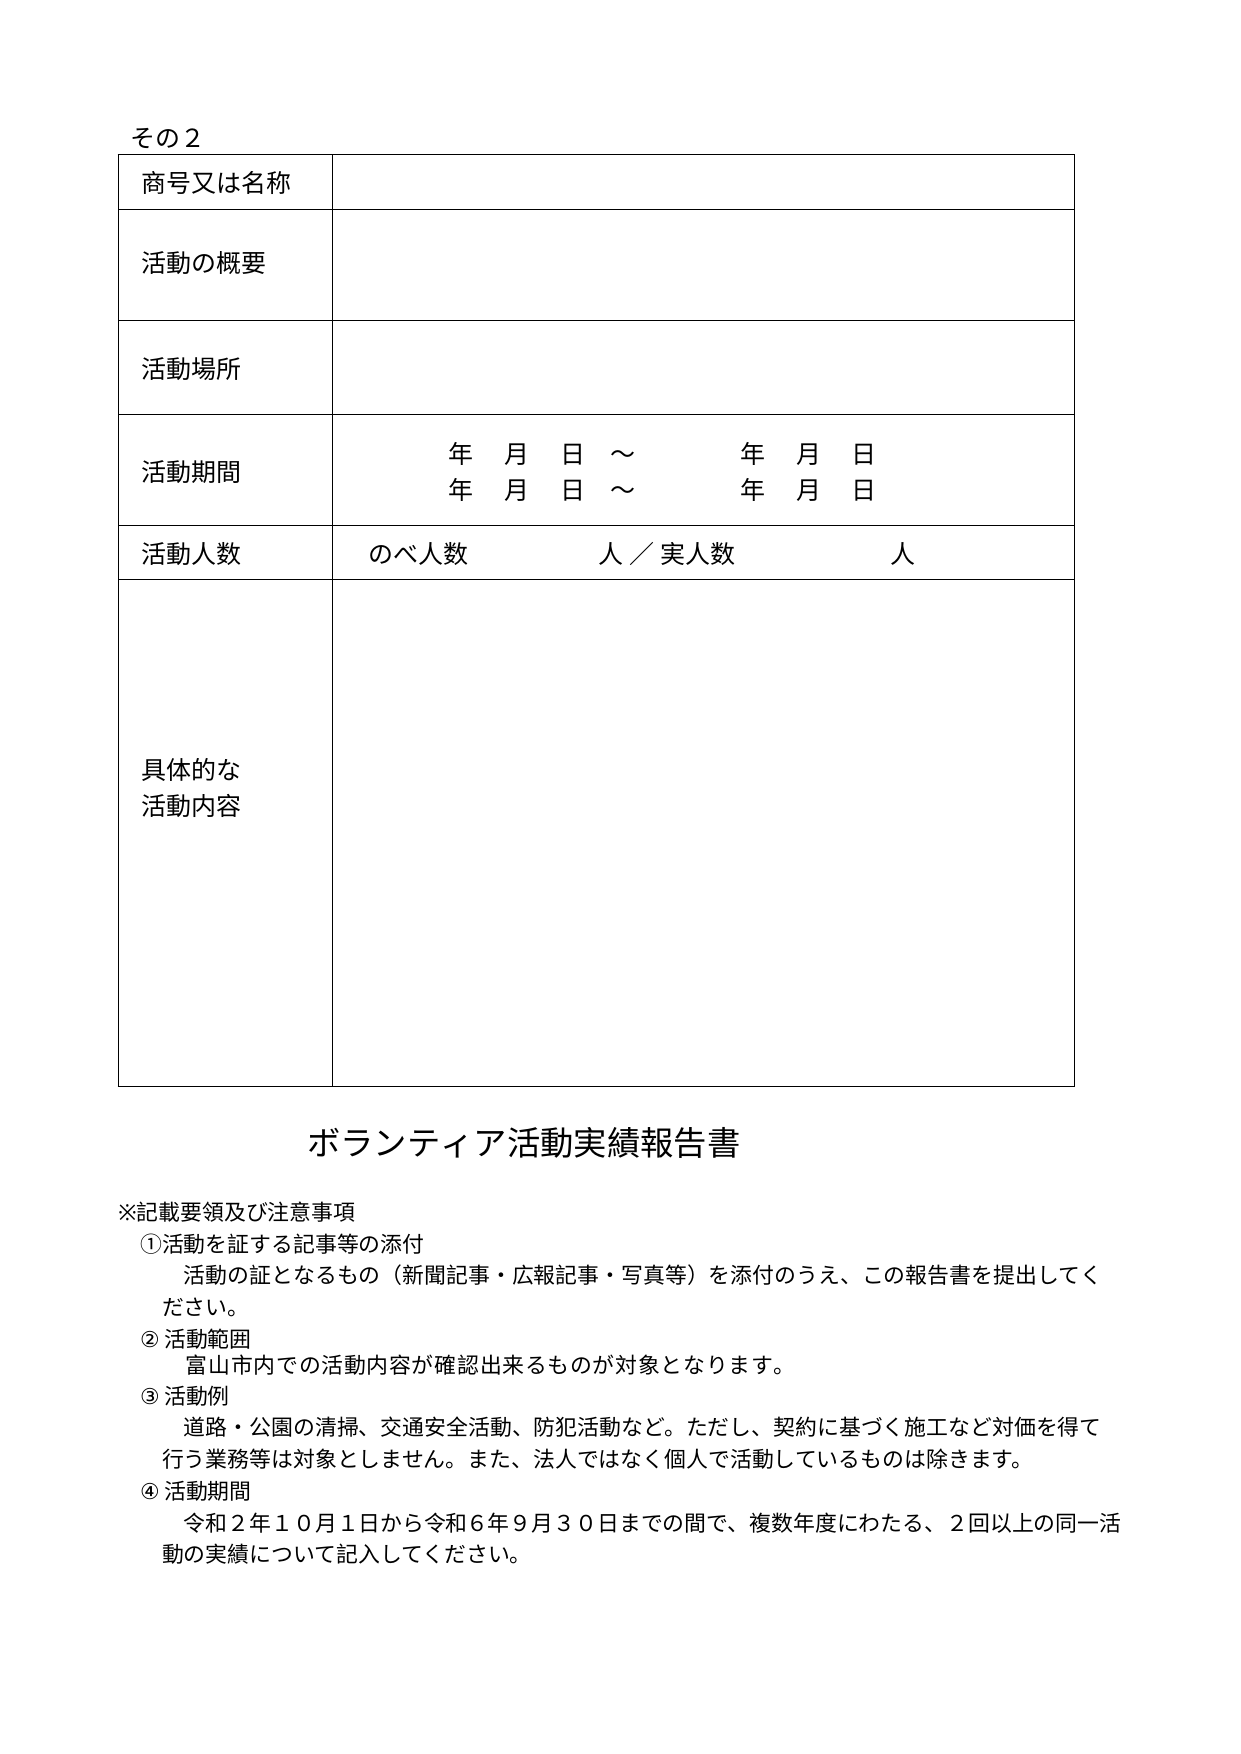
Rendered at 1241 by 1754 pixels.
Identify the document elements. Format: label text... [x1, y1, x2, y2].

text ボランティア活動実績報告書 [118, 1117, 1122, 1165]
table_header 商号又は名称 [119, 155, 332, 208]
text 令和２年１０月１日から令和６年９月３０日までの間で、複数年度にわたる、２回以上の同一活動の実績について記入してください。 [162, 1506, 1122, 1569]
text ※記載要領及び注意事項 [118, 1195, 1122, 1227]
table_cell [333, 580, 1074, 1086]
text 富山市内での活動内容が確認出来るものが対象となります。 [118, 1354, 1122, 1379]
text その２ [118, 118, 1122, 154]
table_cell 年 月 日 ～ 年 月 日 年 月 日 ～ 年 月 日 [333, 415, 1074, 525]
text ②活動範囲 [118, 1322, 1122, 1354]
table_header [333, 155, 1074, 208]
text 活動の証となるもの（新聞記事・広報記事・写真等）を添付のうえ、この報告書を提出してください。 [162, 1258, 1122, 1322]
text 行う業務等は対象としません。また、法人ではなく個人で活動しているものは除きます。 [118, 1442, 1122, 1474]
table_cell 具体的な 活動内容 [119, 580, 332, 1086]
table_cell 活動の概要 [119, 210, 332, 320]
table_cell 活動場所 [119, 321, 332, 414]
text 道路・公園の清掃、交通安全活動、防犯活動など。ただし、契約に基づく施工など対価を得て [118, 1410, 1122, 1442]
table_cell 活動人数 [119, 526, 332, 579]
text ③活動例 [118, 1379, 1122, 1410]
table_cell 活動期間 [119, 415, 332, 525]
table_cell [333, 210, 1074, 320]
table_cell [333, 321, 1074, 414]
table_cell のべ人数 人 ／ 実人数 人 [333, 526, 1074, 579]
text ④活動期間 [118, 1474, 1122, 1506]
text ①活動を証する記事等の添付 [118, 1227, 1122, 1258]
